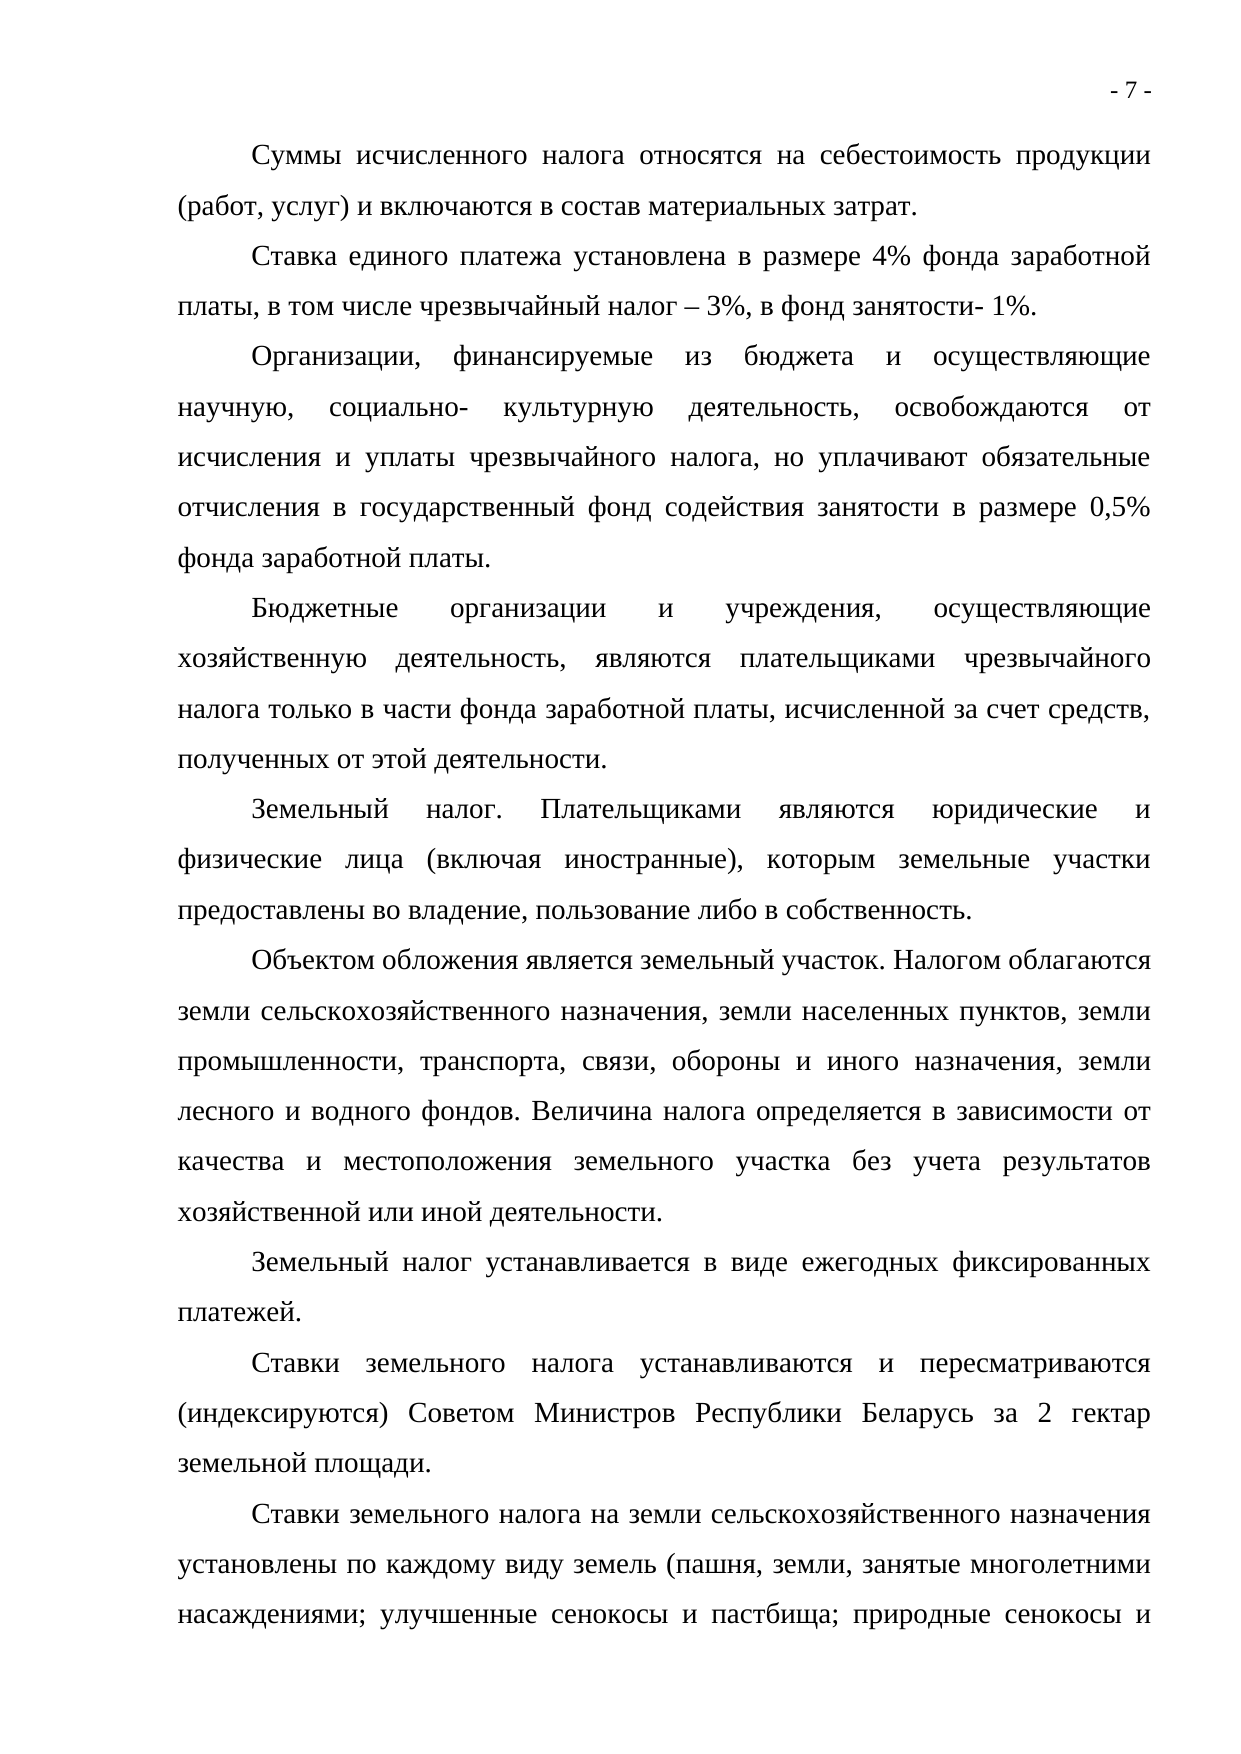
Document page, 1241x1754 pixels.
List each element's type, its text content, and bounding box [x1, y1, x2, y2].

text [177, 1496, 1152, 1630]
text Ставки земельного налога устанавливаются и пересматриваются (индексируются) Советом Министров Республики Беларусь за земельной площади. [177, 1345, 1152, 1479]
text Организации, финансируемые из бюджета и осуществляющие научную, социально- культурную деятельность, освобождаются от исчисления и уплаты чрезвычайного налога, но уплачивают обязательные отчисления в государственный фонд содействия занятости в размере 0,5% фонда заработной платы. [177, 338, 1152, 573]
text Земельный налог устанавливается в виде ежегодных фиксированных платежей. [177, 1244, 1152, 1328]
text Ставка единого платежа установлена в размере 4% фонда заработной платы, в том числе чрезвычайный налог – 3%, в фонд занятости- 1%. [177, 238, 1152, 322]
text Суммы исчисленного налога относятся на себестоимость продукции (работ, услуг) и включаются в состав материальных затрат. [177, 137, 1152, 221]
text Объектом обложения является земельный участок. Налогом облагаются земли сельскохозяйственного назначения, земли населенных пунктов, земли промышленности, транспорта, связи, обороны и иного назначения, земли лесного и водного фондов. Величина налога определяется в зависимости от качества и местоположения земельного участка без учета результатов хозяйственной или иной деятельности. [177, 942, 1152, 1227]
text Бюджетные организации и учреждения, осуществляющие хозяйственную деятельность, являются плательщиками чрезвычайного налога только в части фонда заработной платы, исчисленной за счет средств, полученных от этой деятельности. [177, 590, 1152, 774]
text Земельный налог. Плательщиками являются юридические и физические лица (включая иностранные), которым земельные участки предоставлены во владение, пользование либо в собственность. [177, 791, 1152, 926]
